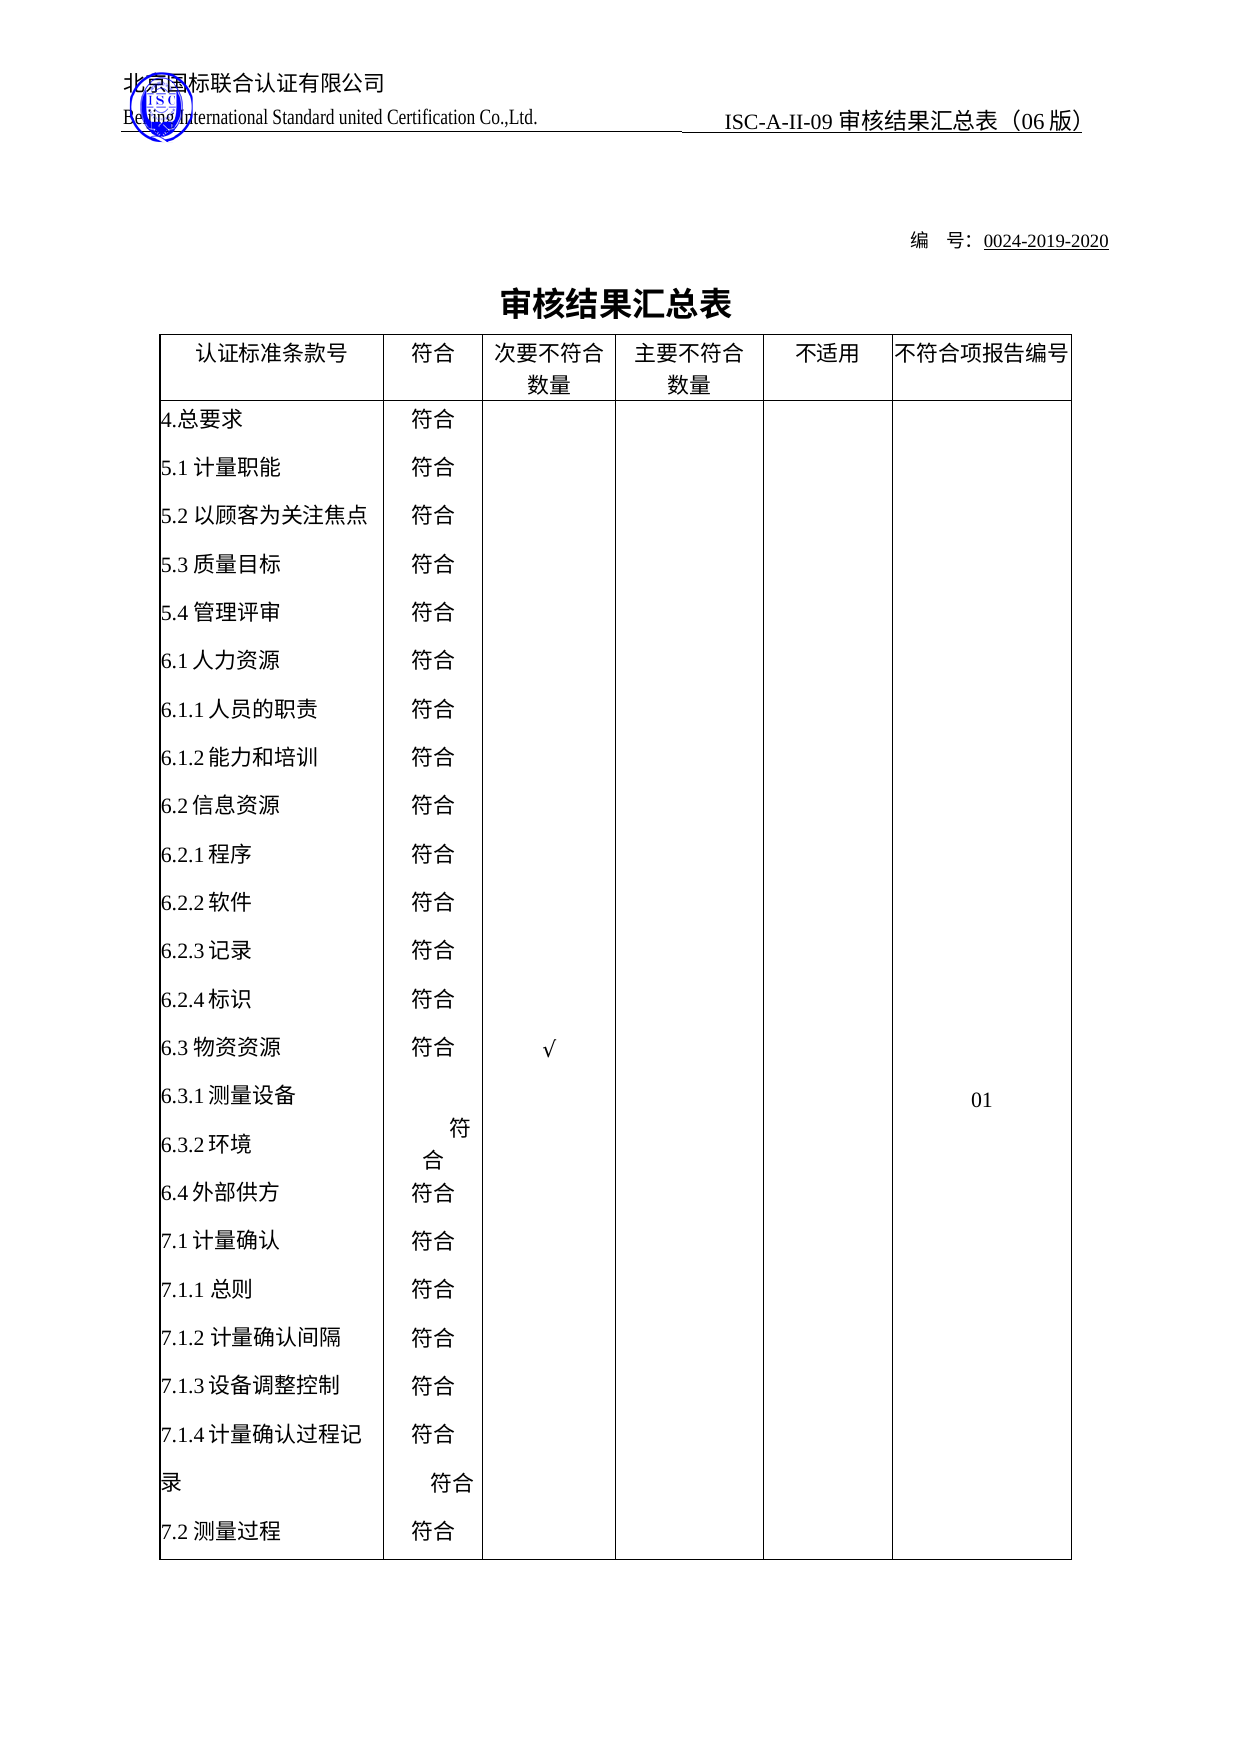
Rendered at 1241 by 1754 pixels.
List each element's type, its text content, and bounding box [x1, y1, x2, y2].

table_cell 01 [893, 401, 1071, 1559]
table_cell [764, 401, 892, 1559]
table_header 认证标准条款号 [161, 335, 383, 400]
table_cell √ [483, 401, 615, 1559]
table_header 不适用 [764, 335, 892, 400]
table_header 主要不符合 数量 [616, 335, 763, 400]
text 审核结果汇总表 [123, 269, 1108, 334]
table_cell [616, 401, 763, 1559]
table_header 符合 [384, 335, 482, 400]
text 编 号：0024-2019-2020 [123, 223, 1108, 256]
table_header 不符合项报告编号 [893, 335, 1071, 400]
table_header 次要不符合 数量 [483, 335, 615, 400]
table_cell 符合 符合 符合 符合 符合 符合 符合 符合 符合 符合 符合 符合 符合 符合 符合 符合 符合 符合 符合 符合 符合 符合 符合 符合 符合 符合 符合 符合 符合 符合 符合 符合 符合 符合 符合 符合 [384, 401, 482, 1559]
picture [129, 72, 192, 141]
